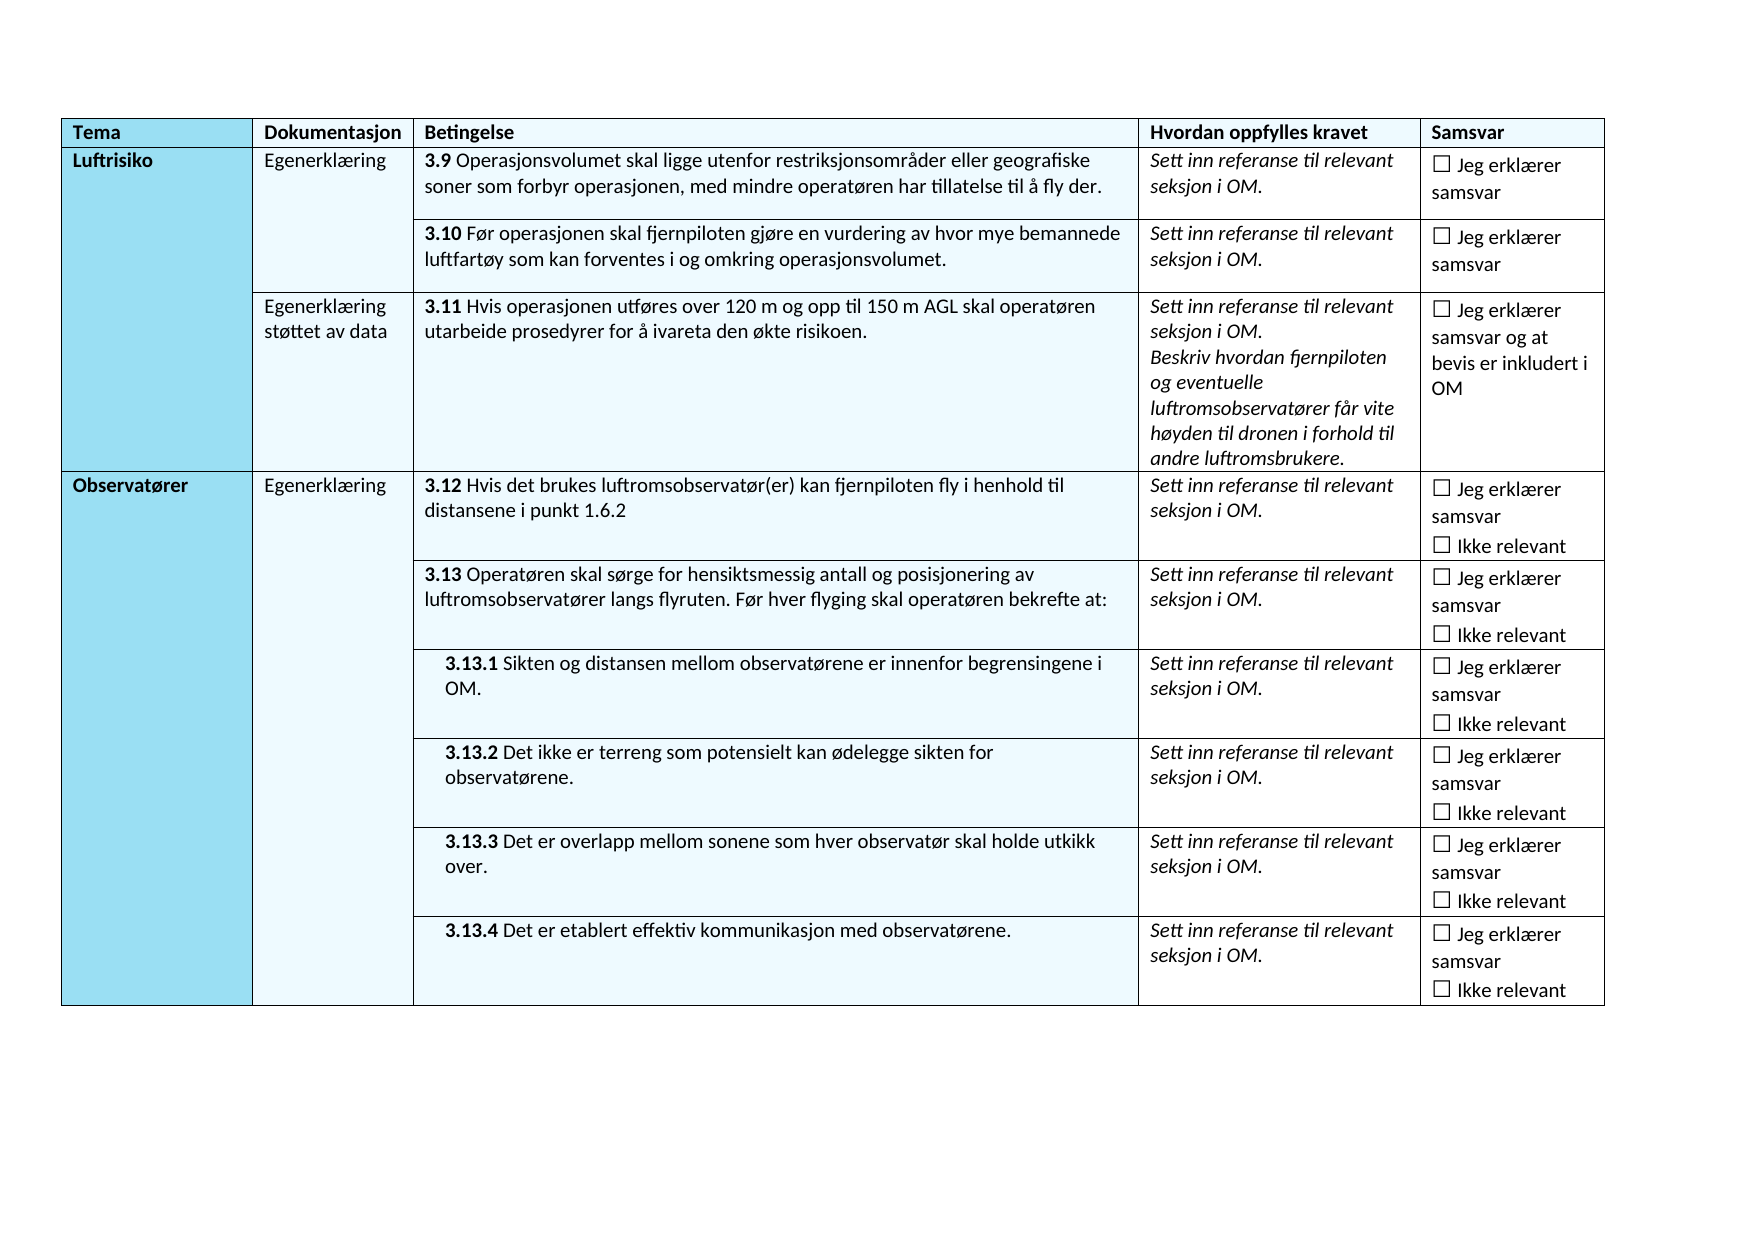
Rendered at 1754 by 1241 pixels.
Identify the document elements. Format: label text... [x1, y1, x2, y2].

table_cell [1139, 917, 1420, 1005]
table_cell 3.13.4 Det er etablert effektiv kommunikasjon med observatørene. [414, 917, 1138, 1005]
table_cell 3.13 Operatøren skal sørge for hensiktsmessig antall og posisjonering av luftromsobservatører langs flyruten. Før hver flyging skal operatøren bekrefte at: [414, 561, 1138, 649]
table_cell 3.13.2 Det ikke er terreng som potensielt kan ødelegge sikten for observatørene. [414, 739, 1138, 827]
table_cell Jeg erklærer samsvar Ikke relevant [1421, 472, 1604, 560]
table_cell Sett inn referanse til relevant seksjon i OM. [1139, 220, 1420, 292]
table_cell Sett inn referanse til relevant seksjon i OM. [1139, 561, 1420, 649]
table_header Samsvar [1421, 119, 1604, 147]
table_cell Jeg erklærer samsvar og at bevis er inkludert i OM [1421, 293, 1604, 471]
table_cell 3.9 Operasjonsvolumet skal ligge utenfor restriksjonsområder eller geografiske soner som forbyr operasjonen, med mindre operatøren har tillatelse til å fly der. [414, 148, 1138, 219]
table_cell Sett inn referanse til relevant seksjon i OM. [1139, 650, 1420, 738]
table_header Tema [62, 119, 252, 147]
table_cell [1421, 917, 1604, 1005]
table_cell Sett inn referanse til relevant seksjon i OM. [1139, 739, 1420, 827]
table_cell Sett inn referanse til relevant seksjon i OM. [1139, 472, 1420, 560]
table_cell Jeg erklærer samsvar Ikke relevant [1421, 650, 1604, 738]
table_cell Egenerklæring [253, 148, 413, 292]
table_header Betingelse [414, 119, 1138, 147]
table_cell 3.13.3 Det er overlapp mellom sonene som hver observatør skal holde utkikk over. [414, 828, 1138, 916]
table_cell Jeg erklærer samsvar [1421, 148, 1604, 219]
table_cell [1139, 148, 1420, 219]
table_cell Jeg erklærer samsvar Ikke relevant [1421, 561, 1604, 649]
table_header Dokumentasjon [253, 119, 413, 147]
table_cell 3.13.1 Sikten og distansen mellom observatørene er innenfor begrensingene i OM. [414, 650, 1138, 738]
table_cell Egenerklæring støttet av data [253, 293, 413, 471]
table_cell 3.10 Før operasjonen skal fjernpiloten gjøre en vurdering av hvor mye bemannede luftfartøy som kan forventes i og omkring operasjonsvolumet. [414, 220, 1138, 292]
table_cell Jeg erklærer samsvar Ikke relevant [1421, 739, 1604, 827]
table_cell 3.11 Hvis operasjonen utføres over 120 m og opp til 150 m AGL skal operatøren utarbeide prosedyrer for å ivareta den økte risikoen. [414, 293, 1138, 471]
table_cell Egenerklæring [253, 472, 413, 1005]
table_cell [1139, 828, 1420, 916]
table_cell 3.12 Hvis det brukes luftromsobservatør(er) kan fjernpiloten fly i henhold til distansene i punkt 1.6.2 [414, 472, 1138, 560]
table_cell Sett inn referanse til relevant seksjon i OM. Beskriv hvordan fjernpiloten og eventuelle luftromsobservatører får vite høyden til dronen i forhold til andre luftromsbrukere. [1139, 293, 1420, 471]
table_cell Luftrisiko [62, 148, 252, 471]
table_cell Jeg erklærer samsvar [1421, 220, 1604, 292]
table_cell Observatører [62, 472, 252, 1005]
table_cell Jeg erklærer samsvar Ikke relevant [1421, 828, 1604, 916]
table_header Hvordan oppfylles kravet [1139, 119, 1420, 147]
